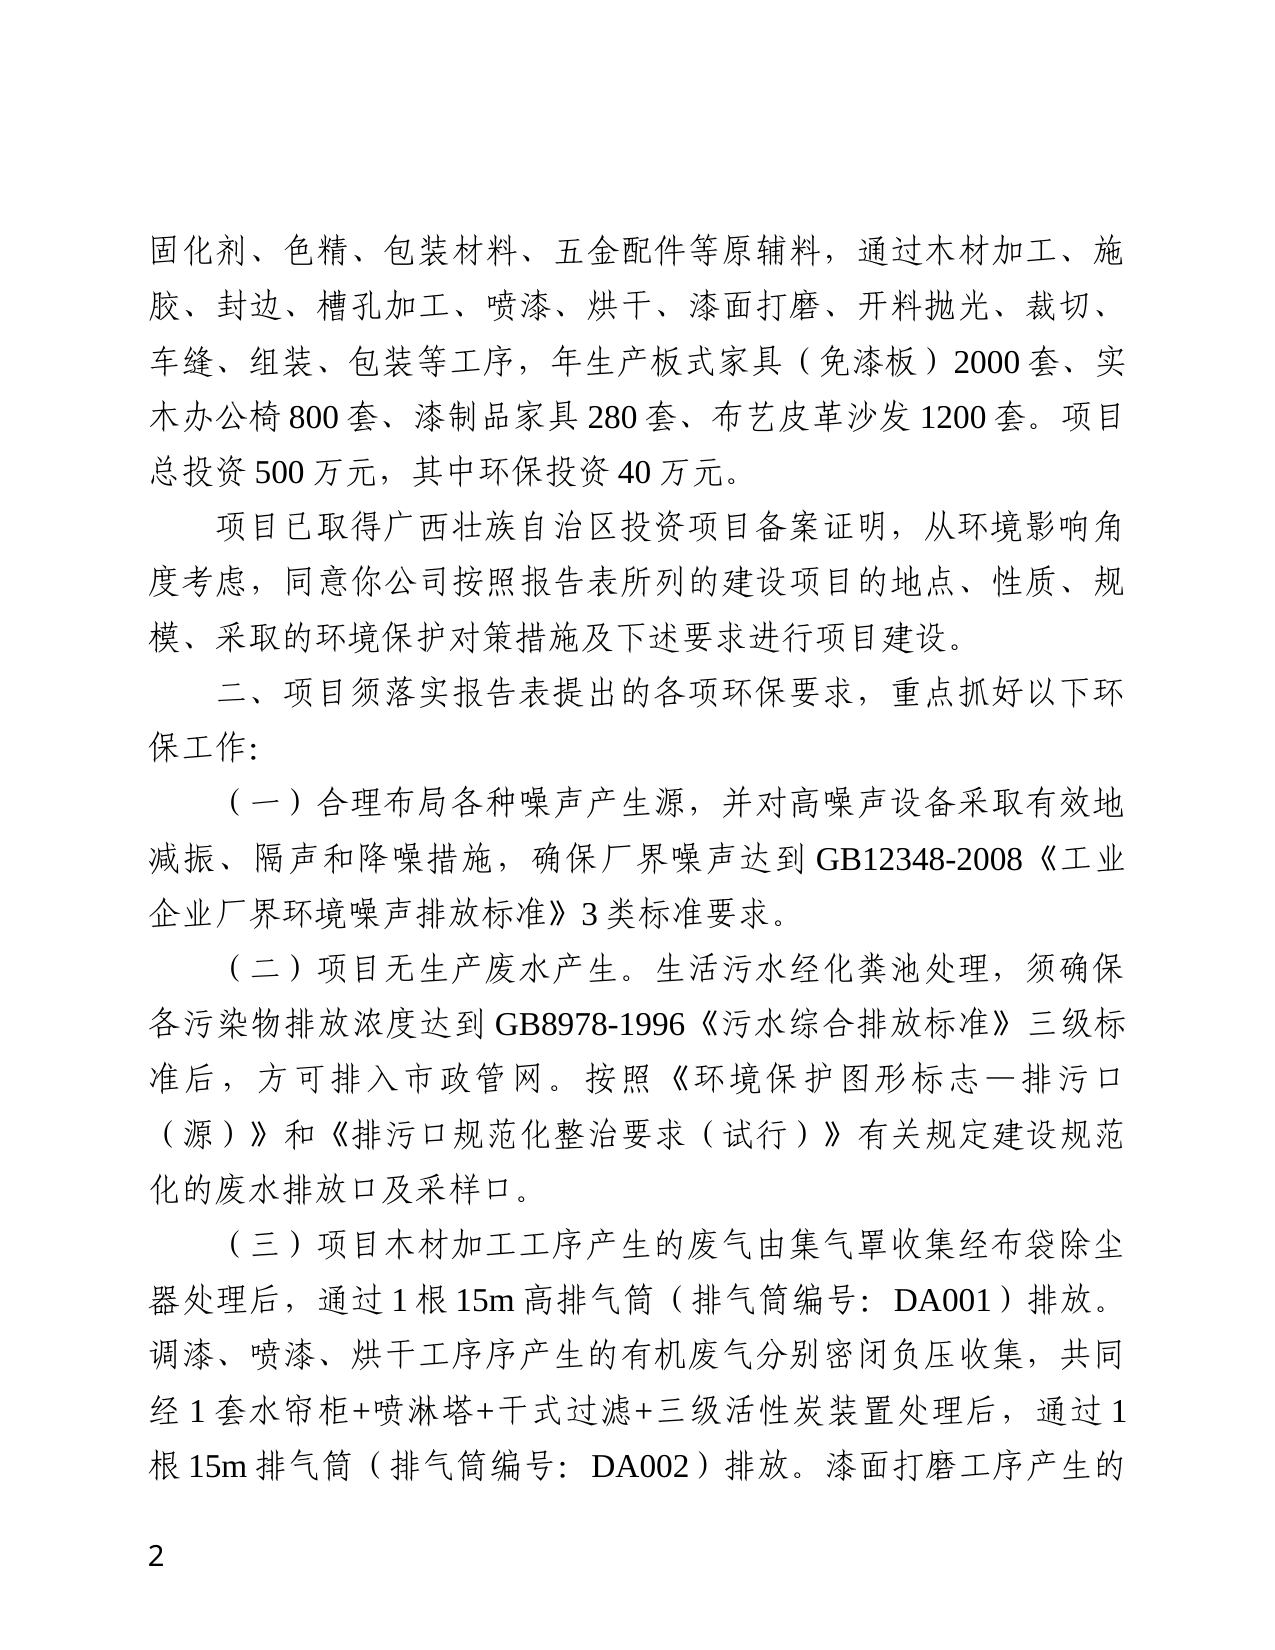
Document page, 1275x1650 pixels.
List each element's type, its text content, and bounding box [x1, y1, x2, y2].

text （一）合理布局各种噪声产生源，并对高噪声设备采取有效地减振、隔声和降噪措施，确保厂界噪声达到GB12348-2008《工业企业厂界环境噪声排放标准》3类标准要求。 [148, 771, 1127, 936]
text 二、项目须落实报告表提出的各项环保要求，重点抓好以下环保工作： [148, 660, 1127, 771]
text （二）项目无生产废水产生。生活污水经化粪池处理，须确保各污染物排放浓度达到GB8978-1996《污水综合排放标准》三级标准后，方可排入市政管网。按照《环境保护图形标志—排污口（源）》和《排污口规范化整治要求（试行）》有关规定建设规范化的废水排放口及采样口。 [148, 936, 1127, 1212]
text 项目已取得广西壮族自治区投资项目备案证明，从环境影响角度考虑，同意你公司按照报告表所列的建设项目的地点、性质、规模、采取的环境保护对策措施及下述要求进行项目建设。 [148, 494, 1127, 660]
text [148, 1212, 1127, 1488]
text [148, 218, 1127, 494]
